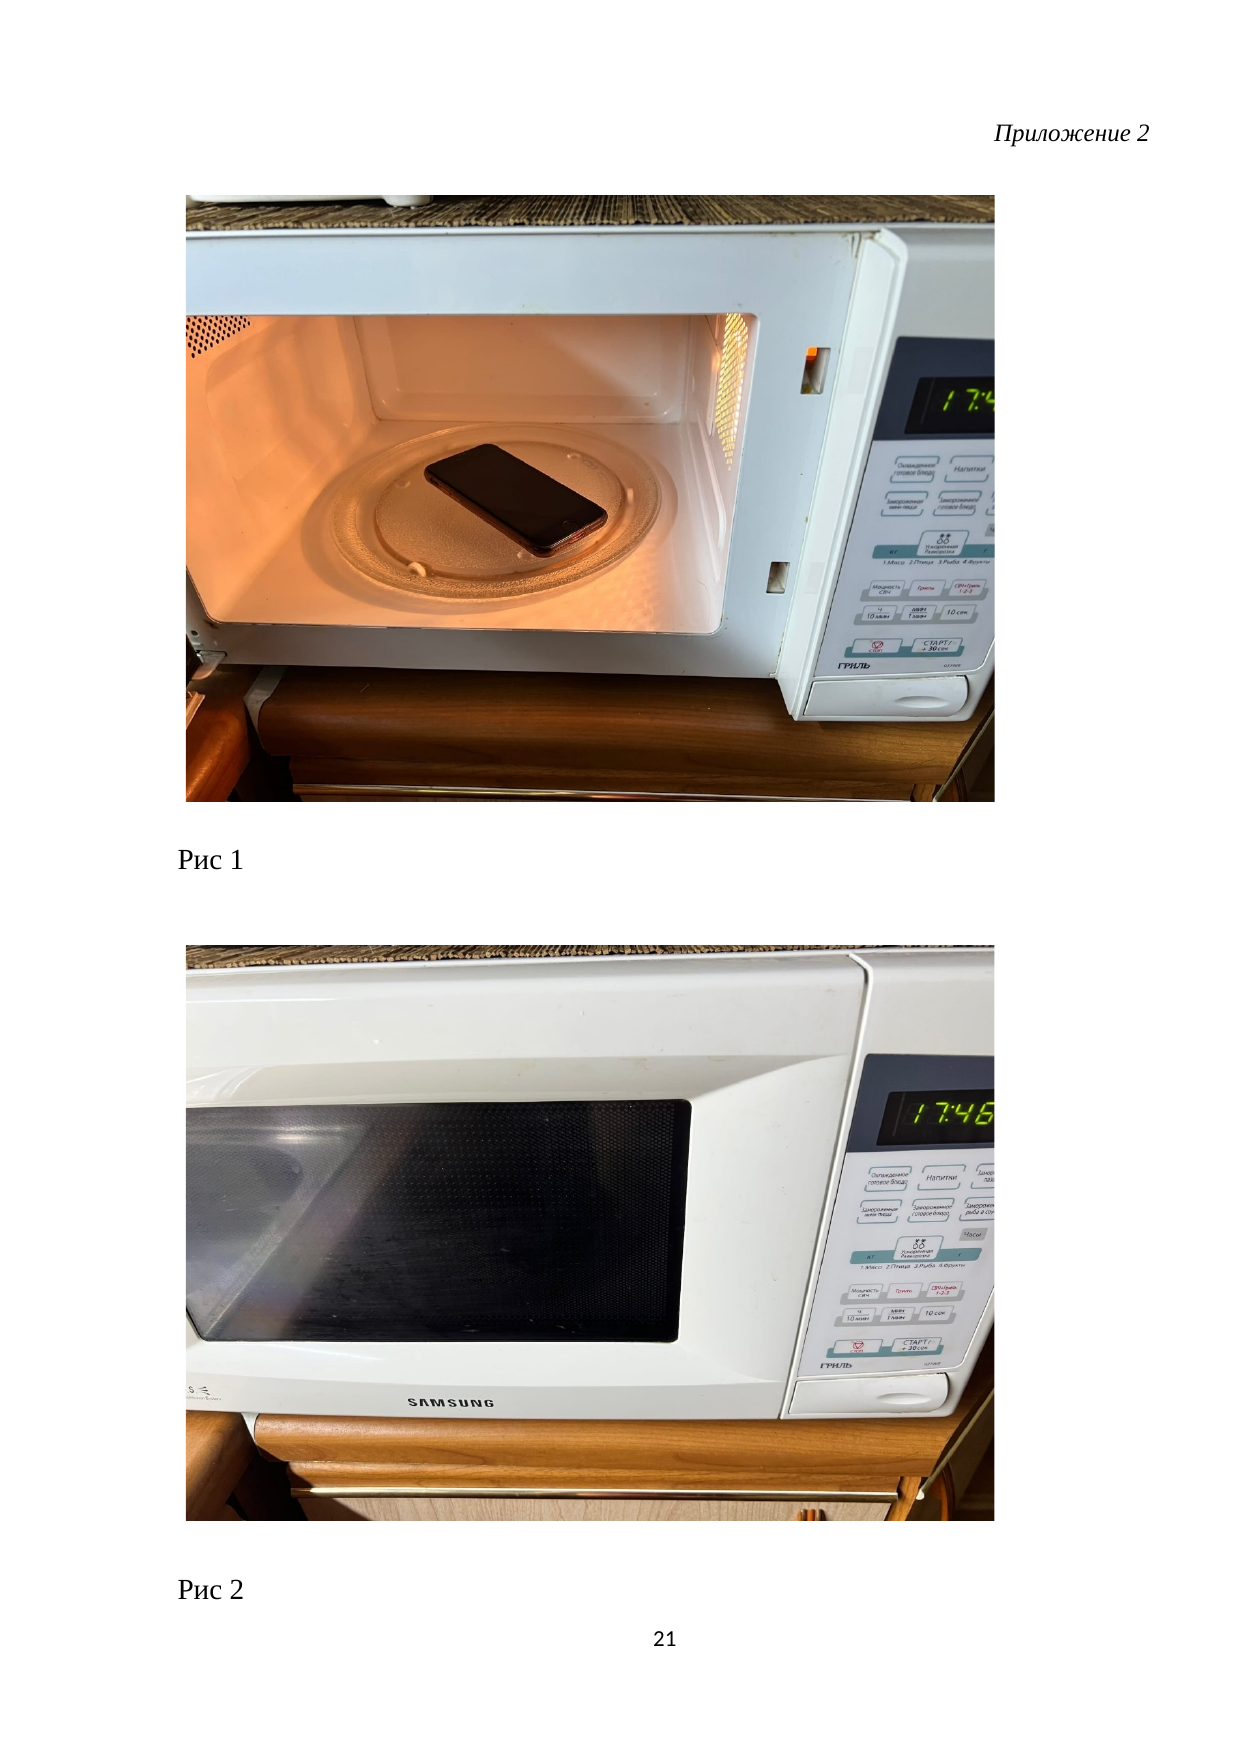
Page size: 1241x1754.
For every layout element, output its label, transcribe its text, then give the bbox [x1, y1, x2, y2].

text Рис 1 [177, 842, 1152, 875]
text Рис 2 [177, 1572, 1152, 1606]
picture [185, 945, 995, 1521]
picture [185, 195, 995, 802]
text Приложение 2 [177, 118, 1152, 147]
